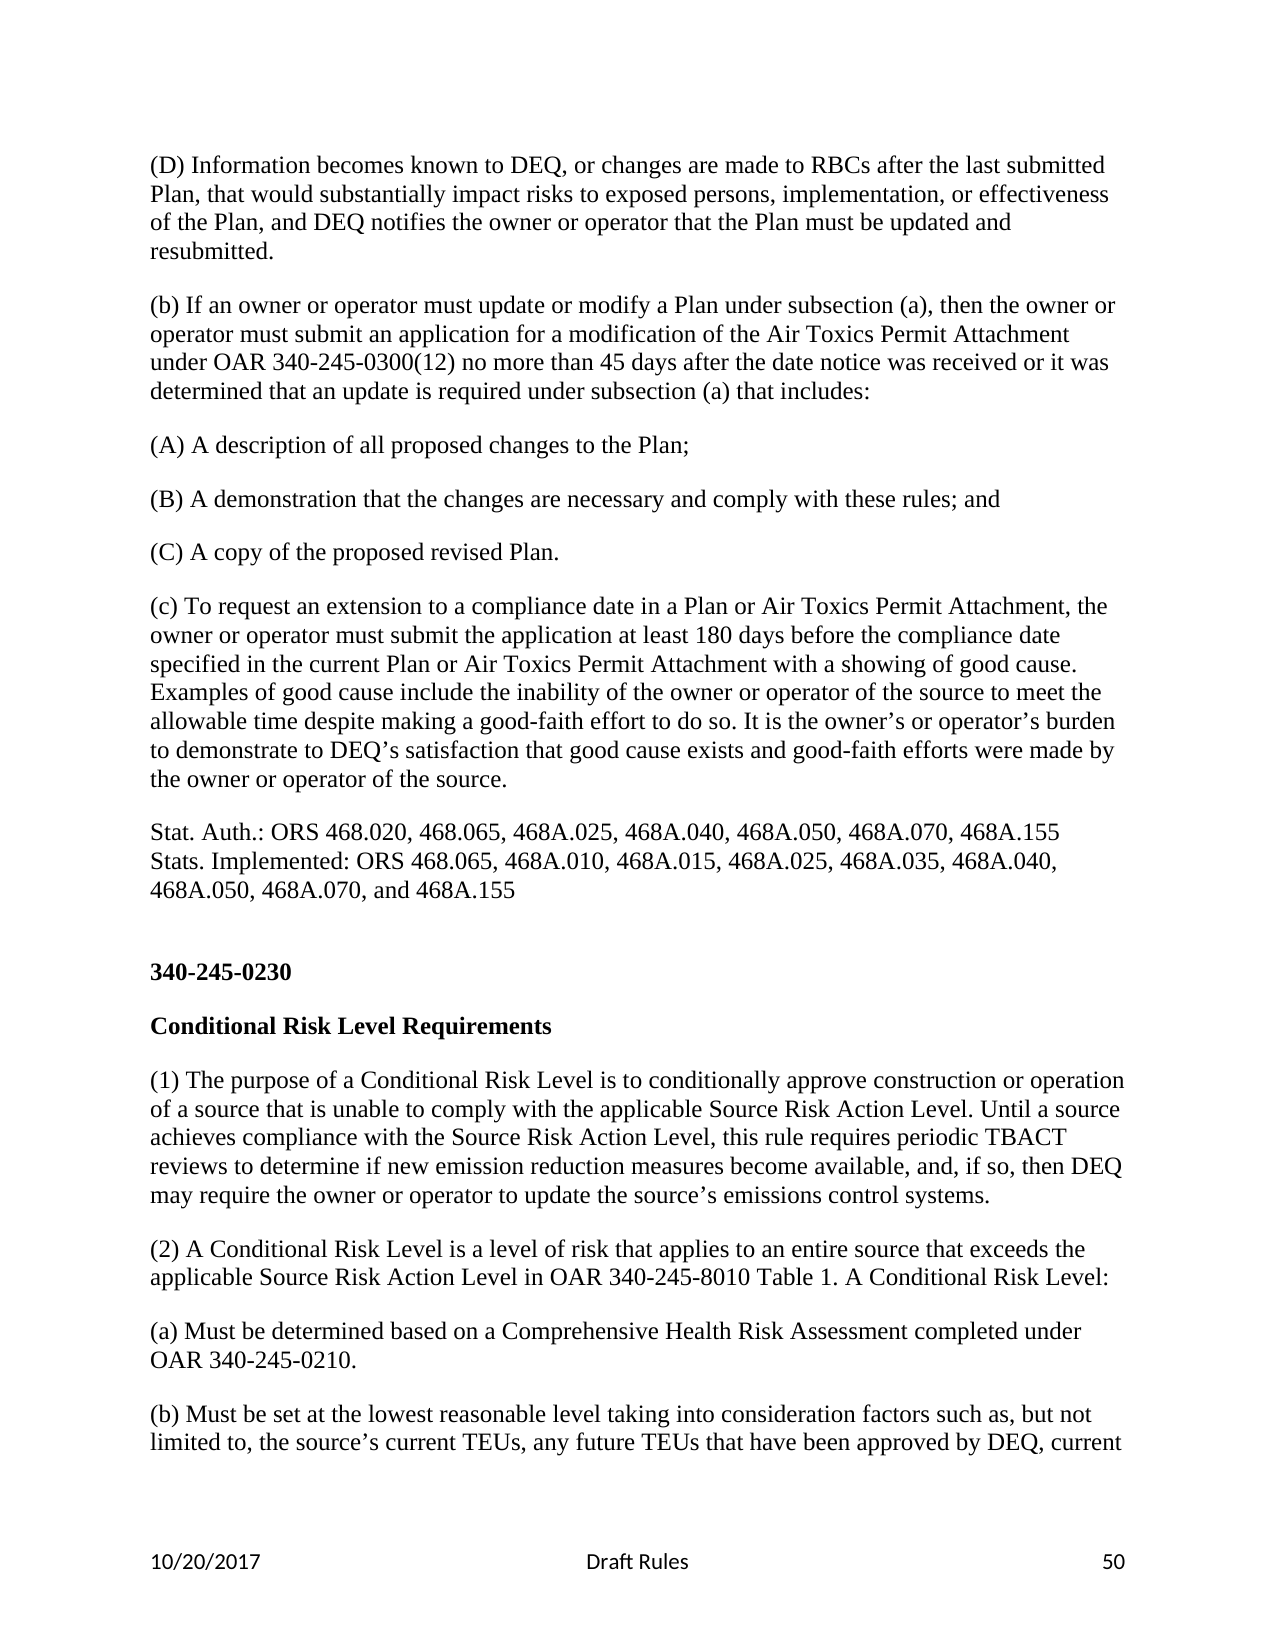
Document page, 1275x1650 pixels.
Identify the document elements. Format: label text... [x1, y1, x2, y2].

text (a) Must be determined based on a Comprehensive Health Risk Assessment completed under OAR 340-245-0210. [150, 1316, 1125, 1374]
text Stats. Implemented: ORS 468.065, 468A.010, 468A.015, 468A.025, 468A.035, 468A.040, 468A.050, 468A.070, and 468A.155 [150, 846, 1125, 904]
text (C) A copy of the proposed revised Plan. [150, 537, 1125, 566]
text Stat. Auth.: ORS 468.020, 468.065, 468A.025, 468A.040, 468A.050, 468A.070, 468A.155 [150, 817, 1125, 846]
text (1) The purpose of a Conditional Risk Level is to conditionally approve construction or operation of a source that is unable to comply with the applicable Source Risk Action Level. Until a source achieves compliance with the Source Risk Action Level, this rule requires periodic TBACT reviews to determine if new emission reduction measures become available, and, if so, then DEQ may require the owner or operator to update the source’s emissions control systems. [150, 1065, 1125, 1209]
text (2) A Conditional Risk Level is a level of risk that applies to an entire source that exceeds the applicable Source Risk Action Level in OAR 340-245-8010 Table 1. A Conditional Risk Level: [150, 1234, 1125, 1291]
text (A) A description of all proposed changes to the Plan; [150, 430, 1125, 459]
subtitle 340-245-0230 [150, 957, 1125, 986]
text (c) To request an extension to a compliance date in a Plan or Air Toxics Permit Attachment, the owner or operator must submit the application at least 180 days before the compliance date specified in the current Plan or Air Toxics Permit Attachment with a showing of good cause. Examples of good cause include the inability of the owner or operator of the source to meet the allowable time despite making a good-faith effort to do so. It is the owner’s or operator’s burden to demonstrate to DEQ’s satisfaction that good cause exists and good-faith efforts were made by the owner or operator of the source. [150, 591, 1125, 792]
text (b) If an owner or operator must update or modify a Plan under subsection (a), then the owner or operator must submit an application for a modification of the Air Toxics Permit Attachment under OAR 340-245-0300(12) no more than 45 days after the date notice was received or it was determined that an update is required under subsection (a) that includes: [150, 290, 1125, 405]
text (B) A demonstration that the changes are necessary and comply with these rules; and [150, 484, 1125, 512]
text (D) Information becomes known to DEQ, or changes are made to RBCs after the last submitted Plan, that would substantially impact risks to exposed persons, implementation, or effectiveness of the Plan, and DEQ notifies the owner or operator that the Plan must be updated and resubmitted. [150, 150, 1125, 265]
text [150, 1399, 1125, 1456]
subtitle Conditional Risk Level Requirements [150, 1011, 1125, 1040]
